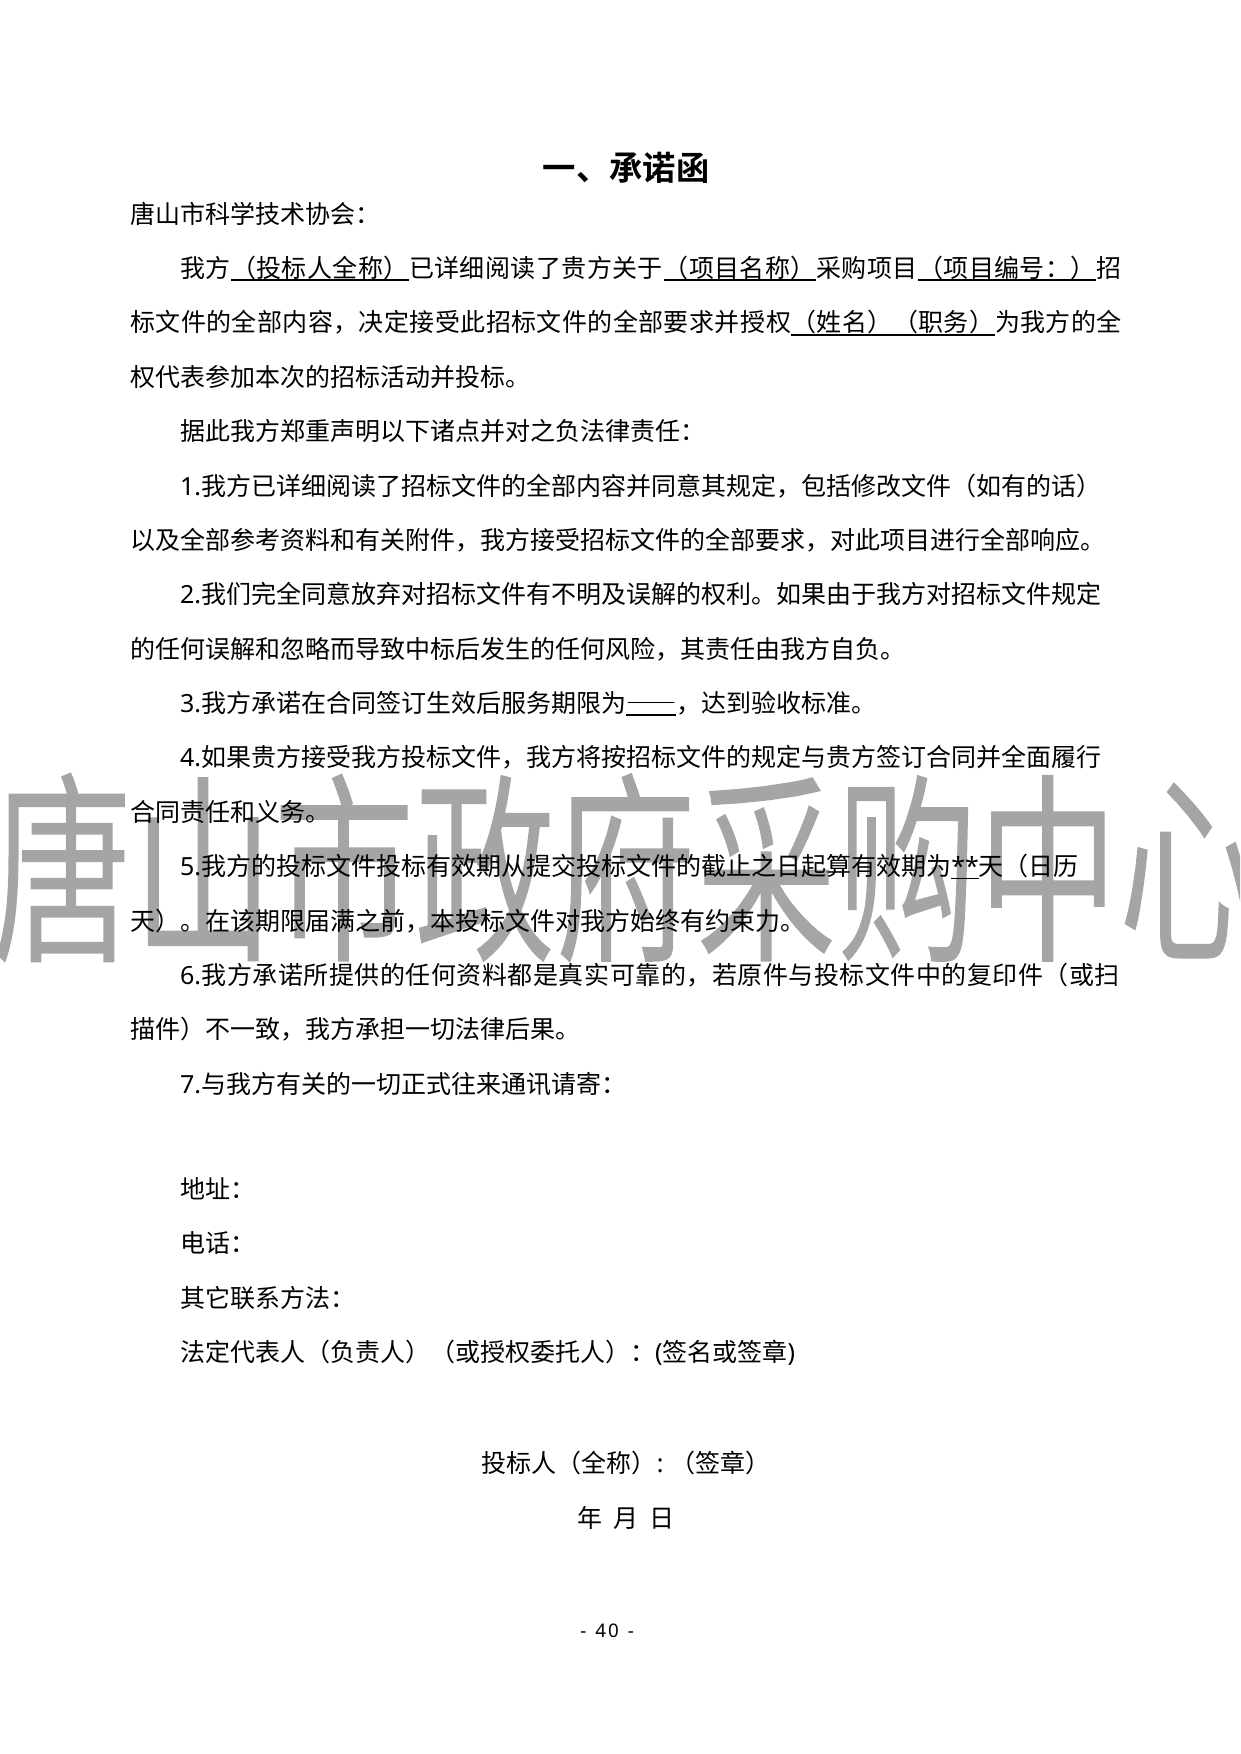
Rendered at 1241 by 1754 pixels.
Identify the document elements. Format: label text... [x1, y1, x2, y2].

text 3.我方承诺在合同签订生效后服务期限为——，达到验收标准。 [130, 683, 1121, 720]
text 地址： [130, 1169, 1121, 1206]
text 1.我方已详细阅读了招标文件的全部内容并同意其规定，包括修改文件（如有的话）以及全部参考资料和有关附件，我方接受招标文件的全部要求，对此项目进行全部响应。 [130, 466, 1121, 557]
text 我方（投标人全称）已详细阅读了贵方关于（项目名称）采购项目（项目编号：）招标文件的全部内容，决定接受此招标文件的全部要求并授权（姓名）（职务）为我方的全权代表参加本次的招标活动并投标。 [130, 248, 1121, 393]
text 据此我方郑重声明以下诸点并对之负法律责任： [130, 412, 1121, 448]
text 电话： [130, 1224, 1121, 1260]
text 一、承诺函 [130, 138, 1121, 194]
text 年 月 日 [130, 1498, 1121, 1534]
text 6.我方承诺所提供的任何资料都是真实可靠的，若原件与投标文件中的复印件（或扫描件）不一致，我方承担一切法律后果。 [130, 955, 1121, 1046]
text 法定代表人（负责人）（或授权委托人）：(签名或签章) [130, 1333, 1121, 1369]
text 2.我们完全同意放弃对招标文件有不明及误解的权利。如果由于我方对招标文件规定的任何误解和忽略而导致中标后发生的任何风险，其责任由我方自负。 [130, 575, 1121, 665]
text 唐山市科学技术协会： [130, 194, 1121, 230]
text 7.与我方有关的一切正式往来通讯请寄： [130, 1064, 1121, 1100]
text 其它联系方法： [130, 1278, 1121, 1314]
text 5.我方的投标文件投标有效期从提交投标文件的截止之日起算有效期为**天（日历天）。在该期限届满之前，本投标文件对我方始终有约束力。 [130, 847, 1121, 937]
text 4.如果贵方接受我方投标文件，我方将按招标文件的规定与贵方签订合同并全面履行合同责任和义务。 [130, 738, 1121, 828]
text 投标人（全称）: （签章） [130, 1444, 1121, 1480]
